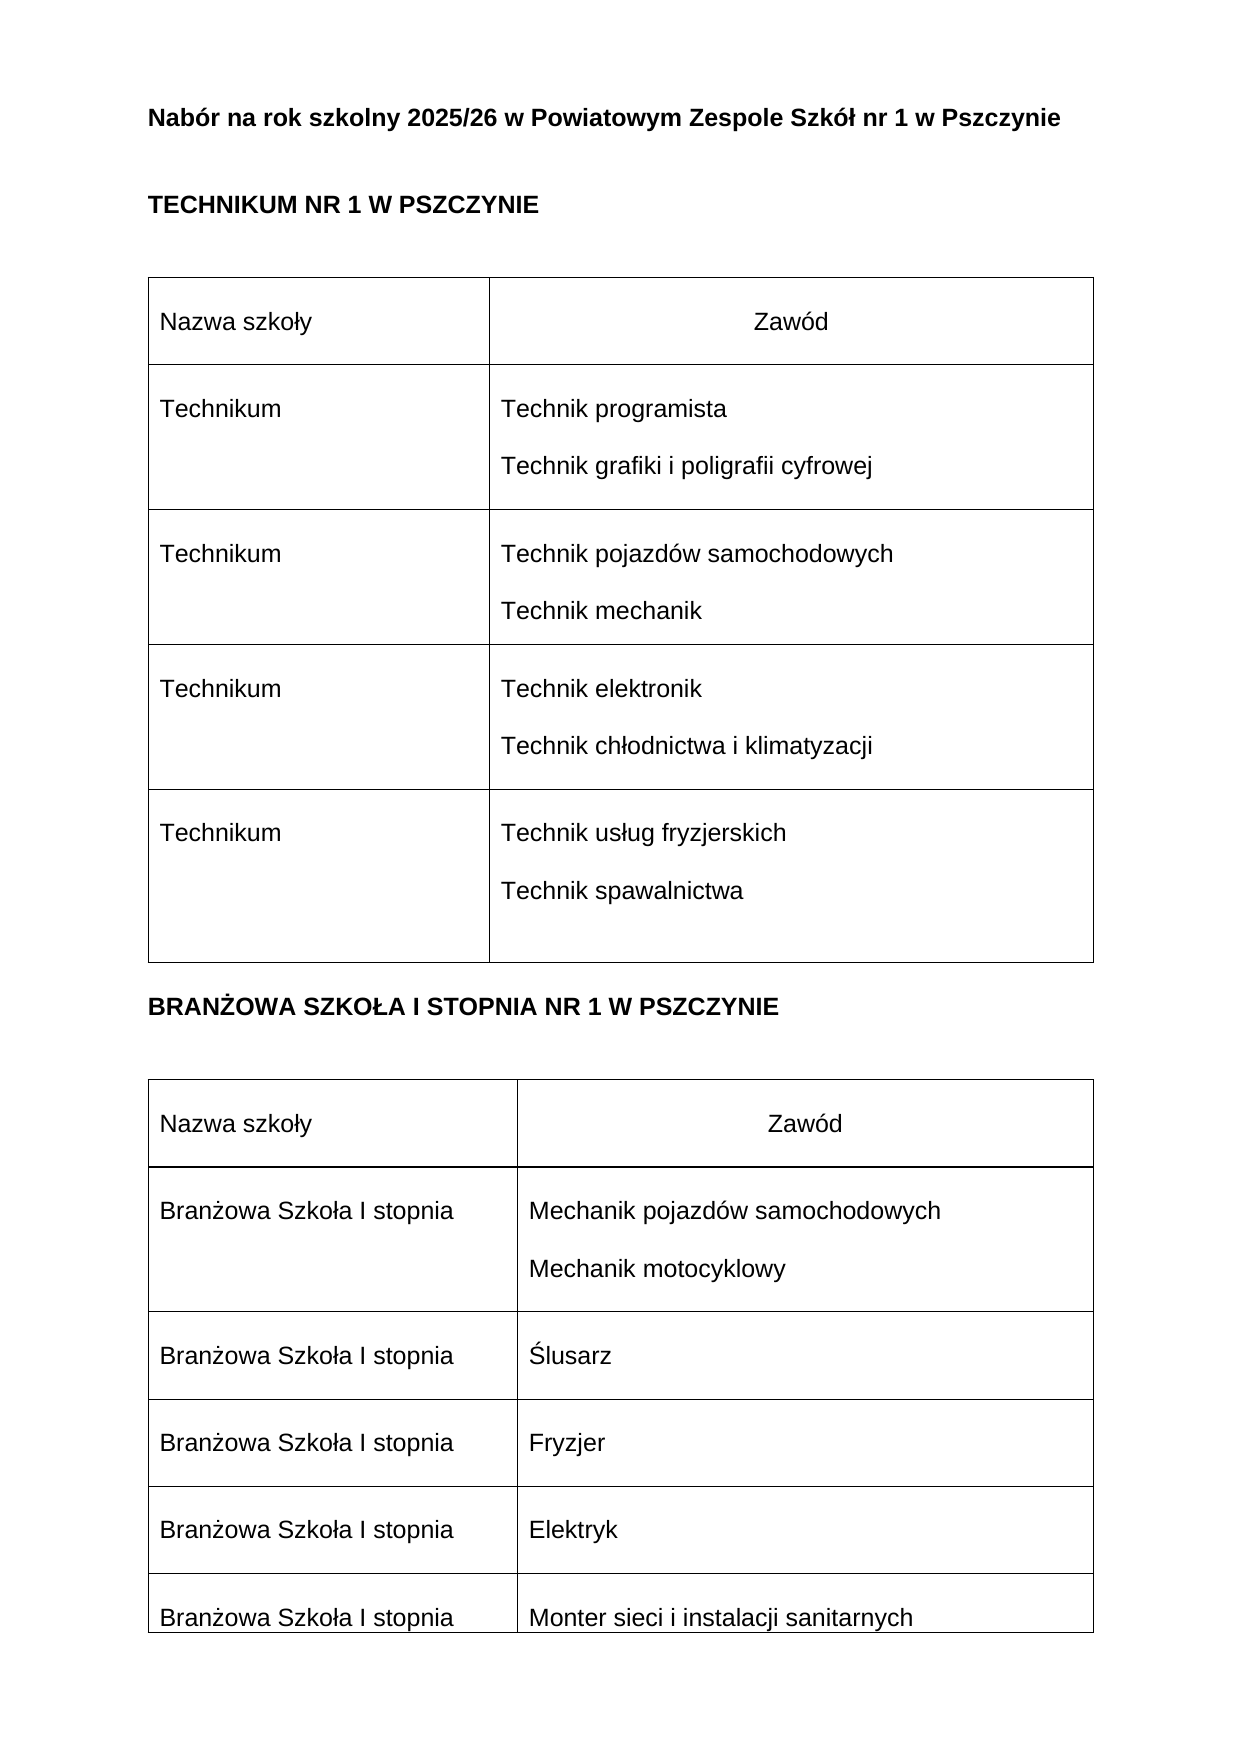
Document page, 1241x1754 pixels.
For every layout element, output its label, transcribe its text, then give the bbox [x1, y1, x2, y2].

table_cell Branżowa Szkoła I stopnia [149, 1487, 517, 1573]
text Nabór na rok szkolny 2025/26 w Powiatowym Zespole Szkół nr 1 w Pszczynie [148, 103, 1093, 132]
table_cell Technikum [149, 365, 489, 509]
table_header Zawód [518, 1080, 1093, 1166]
table_cell Ślusarz [518, 1312, 1093, 1398]
table_cell Fryzjer [518, 1400, 1093, 1486]
table_cell Branżowa Szkoła I stopnia [149, 1168, 517, 1311]
table_cell Mechanik pojazdów samochodowych Mechanik motocyklowy [518, 1168, 1093, 1311]
table_cell Technik programista Technik grafiki i poligrafii cyfrowej [490, 365, 1093, 509]
table_cell Elektryk [518, 1487, 1093, 1573]
text TECHNIKUM NR 1 W PSZCZYNIE [148, 190, 1093, 219]
text BRANŻOWA SZKOŁA I STOPNIA NR 1 W PSZCZYNIE [148, 992, 1093, 1021]
table_header Nazwa szkoły [149, 278, 489, 364]
table_cell Technik elektronik Technik chłodnictwa i klimatyzacji [490, 645, 1093, 789]
table_cell Branżowa Szkoła I stopnia [149, 1312, 517, 1398]
table_header Zawód [490, 278, 1093, 364]
table_cell Technikum [149, 790, 489, 962]
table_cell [518, 1574, 1093, 1632]
table_cell Technikum [149, 510, 489, 644]
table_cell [149, 1574, 517, 1632]
table_cell Technikum [149, 645, 489, 789]
table_header Nazwa szkoły [149, 1080, 517, 1166]
table_cell Branżowa Szkoła I stopnia [149, 1400, 517, 1486]
table_cell Technik usług fryzjerskich Technik spawalnictwa [490, 790, 1093, 962]
table_cell Technik pojazdów samochodowych Technik mechanik [490, 510, 1093, 644]
